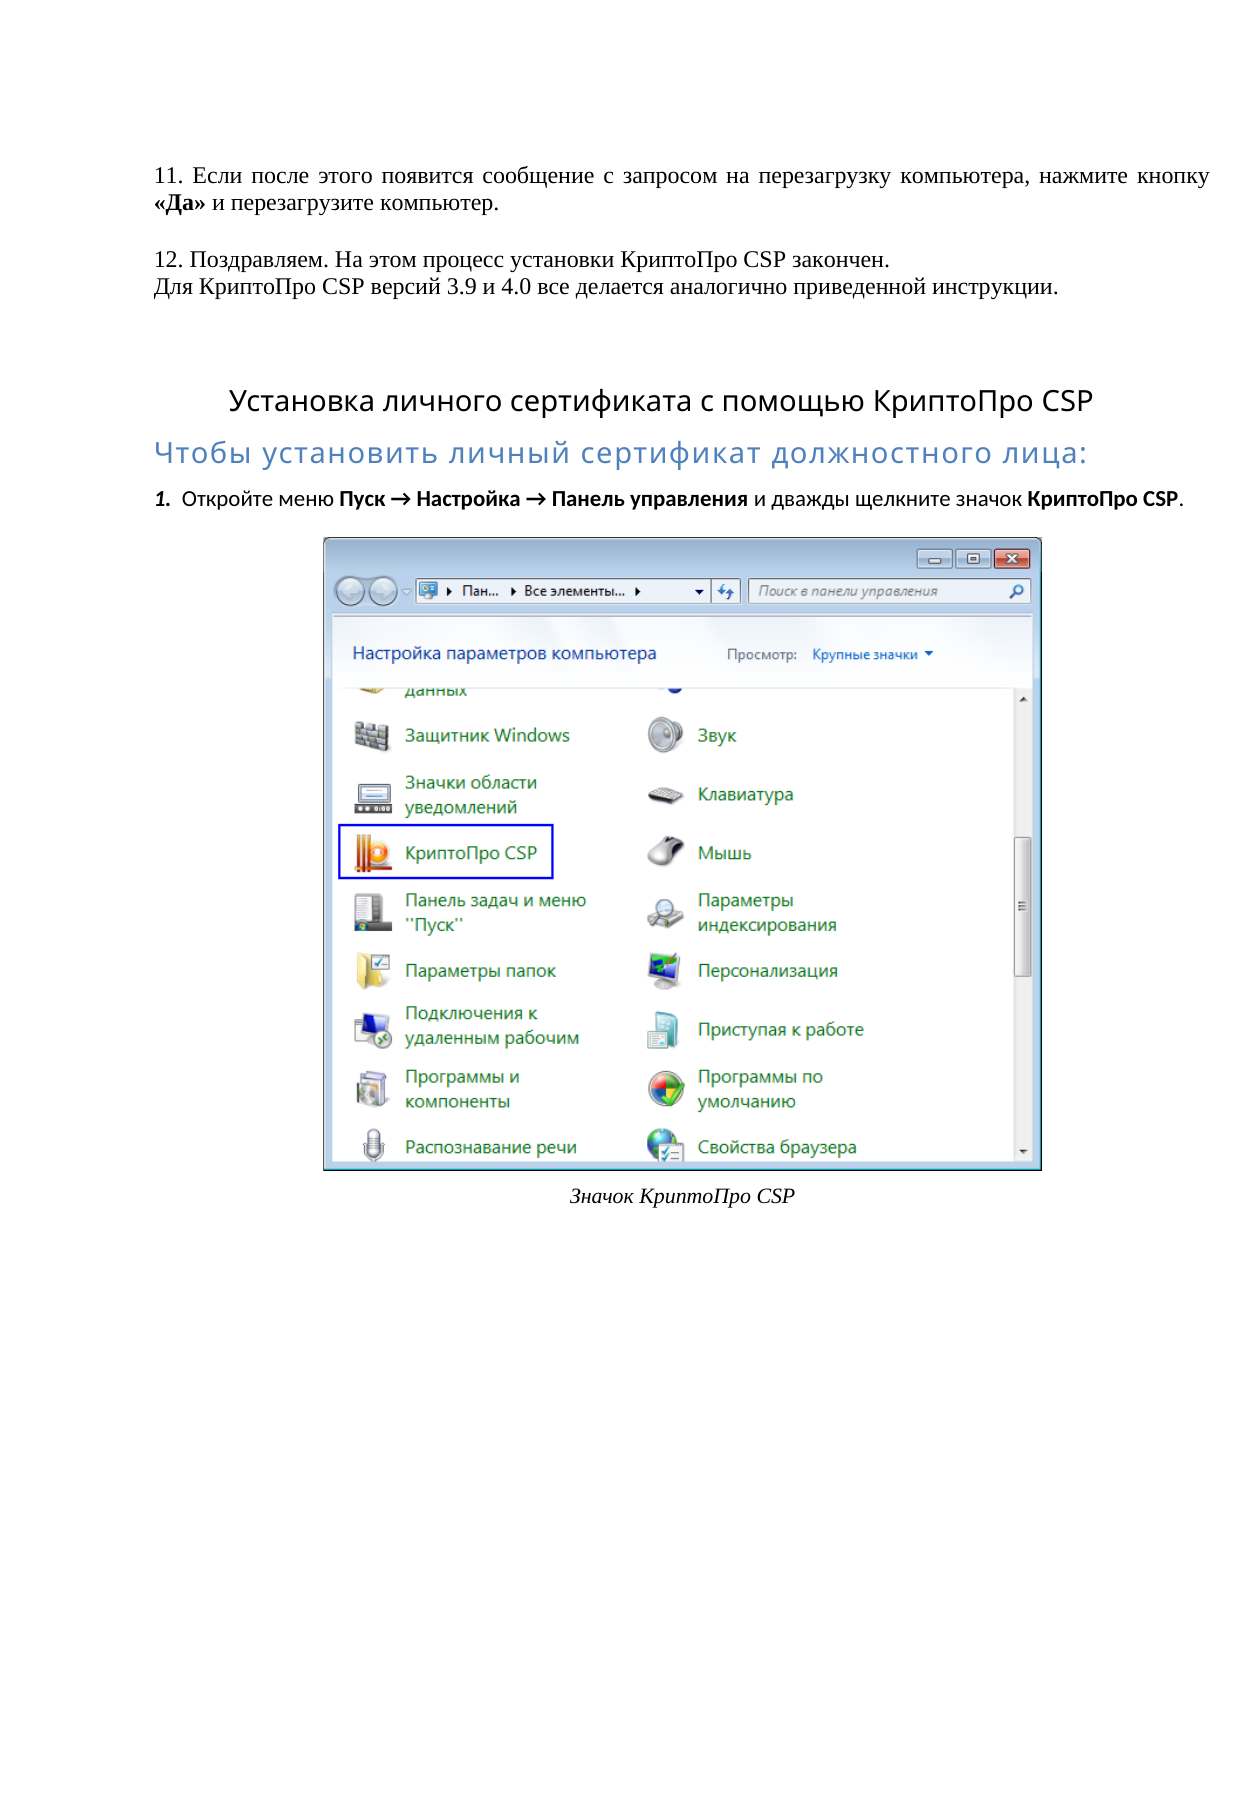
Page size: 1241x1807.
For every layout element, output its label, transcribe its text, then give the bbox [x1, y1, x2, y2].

subtitle Установка личного сертификата с помощью КриптоПро CSP [228, 380, 1212, 420]
text 11. Если после этого появится сообщение с запросом на перезагрузку компьютера, нажмите кнопку «Да» и перезагрузите компьютер. [153, 161, 1212, 216]
text Значок КриптоПро CSP [153, 1183, 1212, 1208]
picture [323, 537, 1042, 1171]
text 1. Откройте меню Пуск → Настройка → Панель управления и дважды щелкните значок КриптоПро CSP. [153, 484, 1212, 512]
text Для КриптоПро CSP версий 3.9 и 4.0 все делается аналогично приведенной инструкции. [153, 272, 1212, 300]
text Чтобы установить личный сертификат должностного лица: [153, 432, 1212, 472]
text 12. Поздравляем. На этом процесс установки КриптоПро CSP закончен. [153, 245, 1212, 272]
